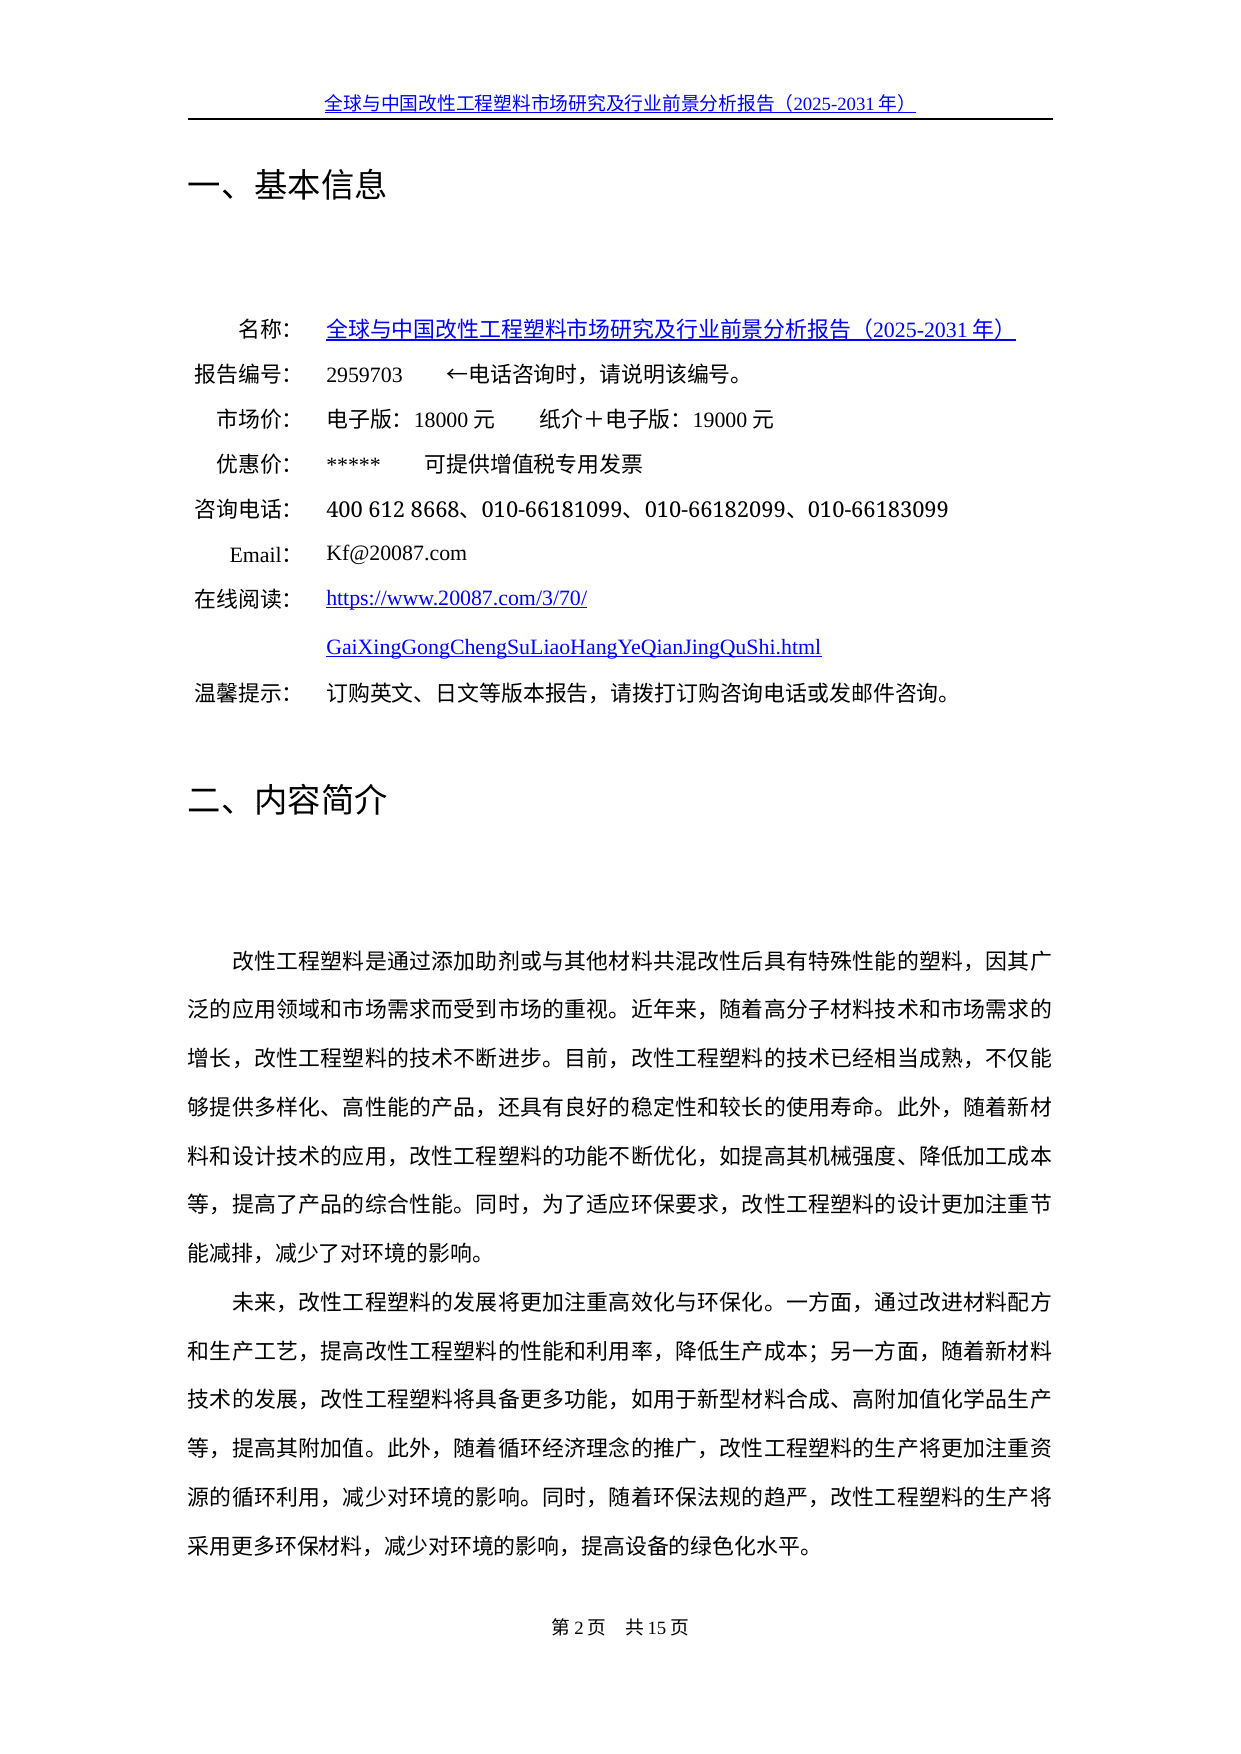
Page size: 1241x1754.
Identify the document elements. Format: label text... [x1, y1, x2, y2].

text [187, 943, 1053, 1561]
table_cell 温馨提示： [167, 675, 315, 720]
table_cell Kf@20087.com [315, 537, 1073, 582]
title 一、基本信息 [187, 150, 1053, 215]
table_cell 咨询电话： [167, 492, 315, 537]
table_cell 在线阅读： [167, 582, 315, 675]
table_cell 市场价： [167, 402, 315, 447]
table_cell 订购英文、日文等版本报告，请拨打订购咨询电话或发邮件咨询。 [315, 675, 1073, 720]
table_cell ***** 可提供增值税专用发票 [315, 447, 1073, 492]
table_header 全球与中国改性工程塑料市场研究及行业前景分析报告（2025-2031年） [315, 312, 1073, 357]
table_header 名称： [167, 312, 315, 357]
table_cell 优惠价： [167, 447, 315, 492]
title 二、内容简介 [187, 766, 1053, 831]
table_cell 报告编号： [167, 357, 315, 402]
table_cell 电子版：18000 元 纸介＋电子版：19000 元 [315, 402, 1073, 447]
table_cell [315, 582, 1073, 675]
table_cell 400 612 8668、010-66181099、010-66182099、010-66183099 [315, 492, 1073, 537]
table_cell 2959703 ←电话咨询时，请说明该编号。 [315, 357, 1073, 402]
table_cell Email： [167, 537, 315, 582]
